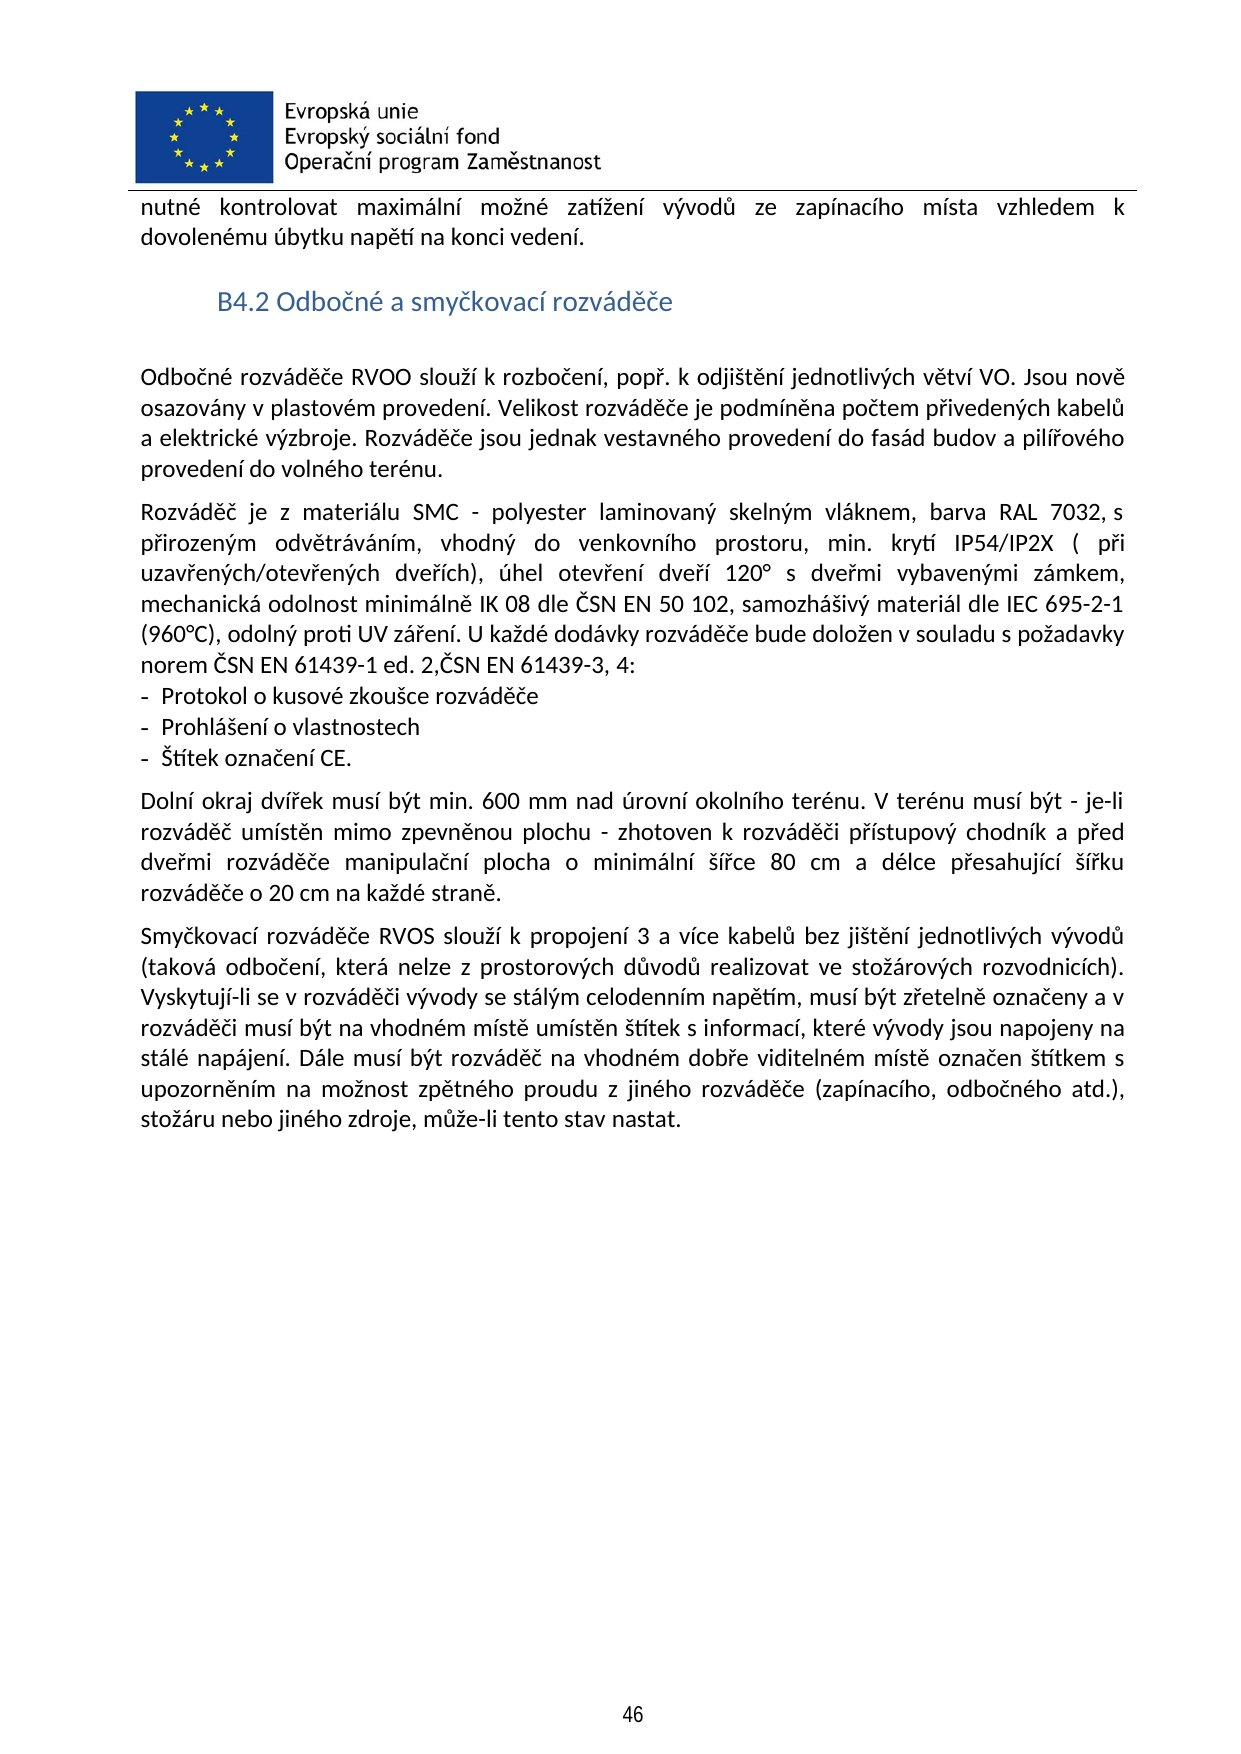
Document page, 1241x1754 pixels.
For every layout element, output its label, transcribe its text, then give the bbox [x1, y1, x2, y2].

text Rozváděč je z materiálu SMC - polyester laminovaný skelným vláknem, barva RAL 7032, s přirozeným odvětráváním, vhodný do venkovního prostoru, min. krytí IP54/IP2X ( při uzavřených/otevřených dveřích), úhel otevření dveří 120° s dveřmi vybavenými zámkem, mechanická odolnost minimálně IK 08 dle ČSN EN 50 102, samozhášivý materiál dle IEC 695-2-1 (960°C), odolný proti UV záření. U každé dodávky rozváděče bude doložen v souladu s požadavky norem ČSN EN 61439-1 ed. 2,ČSN EN 61439-3, 4: [140, 496, 1126, 679]
picture [132, 88, 605, 188]
text Odbočné rozváděče RVOO slouží k rozbočení, popř. k odjištění jednotlivých větví VO. Jsou nově osazovány v plastovém provedení. Velikost rozváděče je podmíněna počtem přivedených kabelů a elektrické výzbroje. Rozváděče jsou jednak vestavného provedení do fasád budov a pilířového provedení do volného terénu. [140, 361, 1126, 483]
text Smyčkovací rozváděče RVOS slouží k propojení 3 a více kabelů bez jištění jednotlivých vývodů (taková odbočení, která nelze z prostorových důvodů realizovat ve stožárových rozvodnicích). Vyskytují-li se v rozváděči vývody se stálým celodenním napětím, musí být zřetelně označeny a v rozváděči musí být na vhodném místě umístěn štítek s informací, které vývody jsou napojeny na stálé napájení. Dále musí být rozváděč na vhodném dobře viditelném místě označen štítkem s upozorněním na možnost zpětného proudu z jiného rozváděče (zapínacího, odbočného atd.), stožáru nebo jiného zdroje, může-li tento stav nastat. [140, 920, 1126, 1134]
text Dolní okraj dvířek musí být min. 600 mm nad úrovní okolního terénu. V terénu musí být - je-li rozváděč umístěn mimo zpevněnou plochu - zhotoven k rozváděči přístupový chodník a před dveřmi rozváděče manipulační plocha o minimální šířce 80 cm a délce přesahující šířku rozváděče o 20 cm na každé straně. [140, 785, 1126, 907]
subtitle B4.2 Odbočné a smyčkovací rozváděče [217, 283, 1137, 319]
list Prohlášení o vlastnostech [140, 711, 1137, 741]
list Protokol o kusové zkoušce rozváděče [140, 680, 1137, 711]
list Štítek označení CE. [140, 742, 1137, 772]
